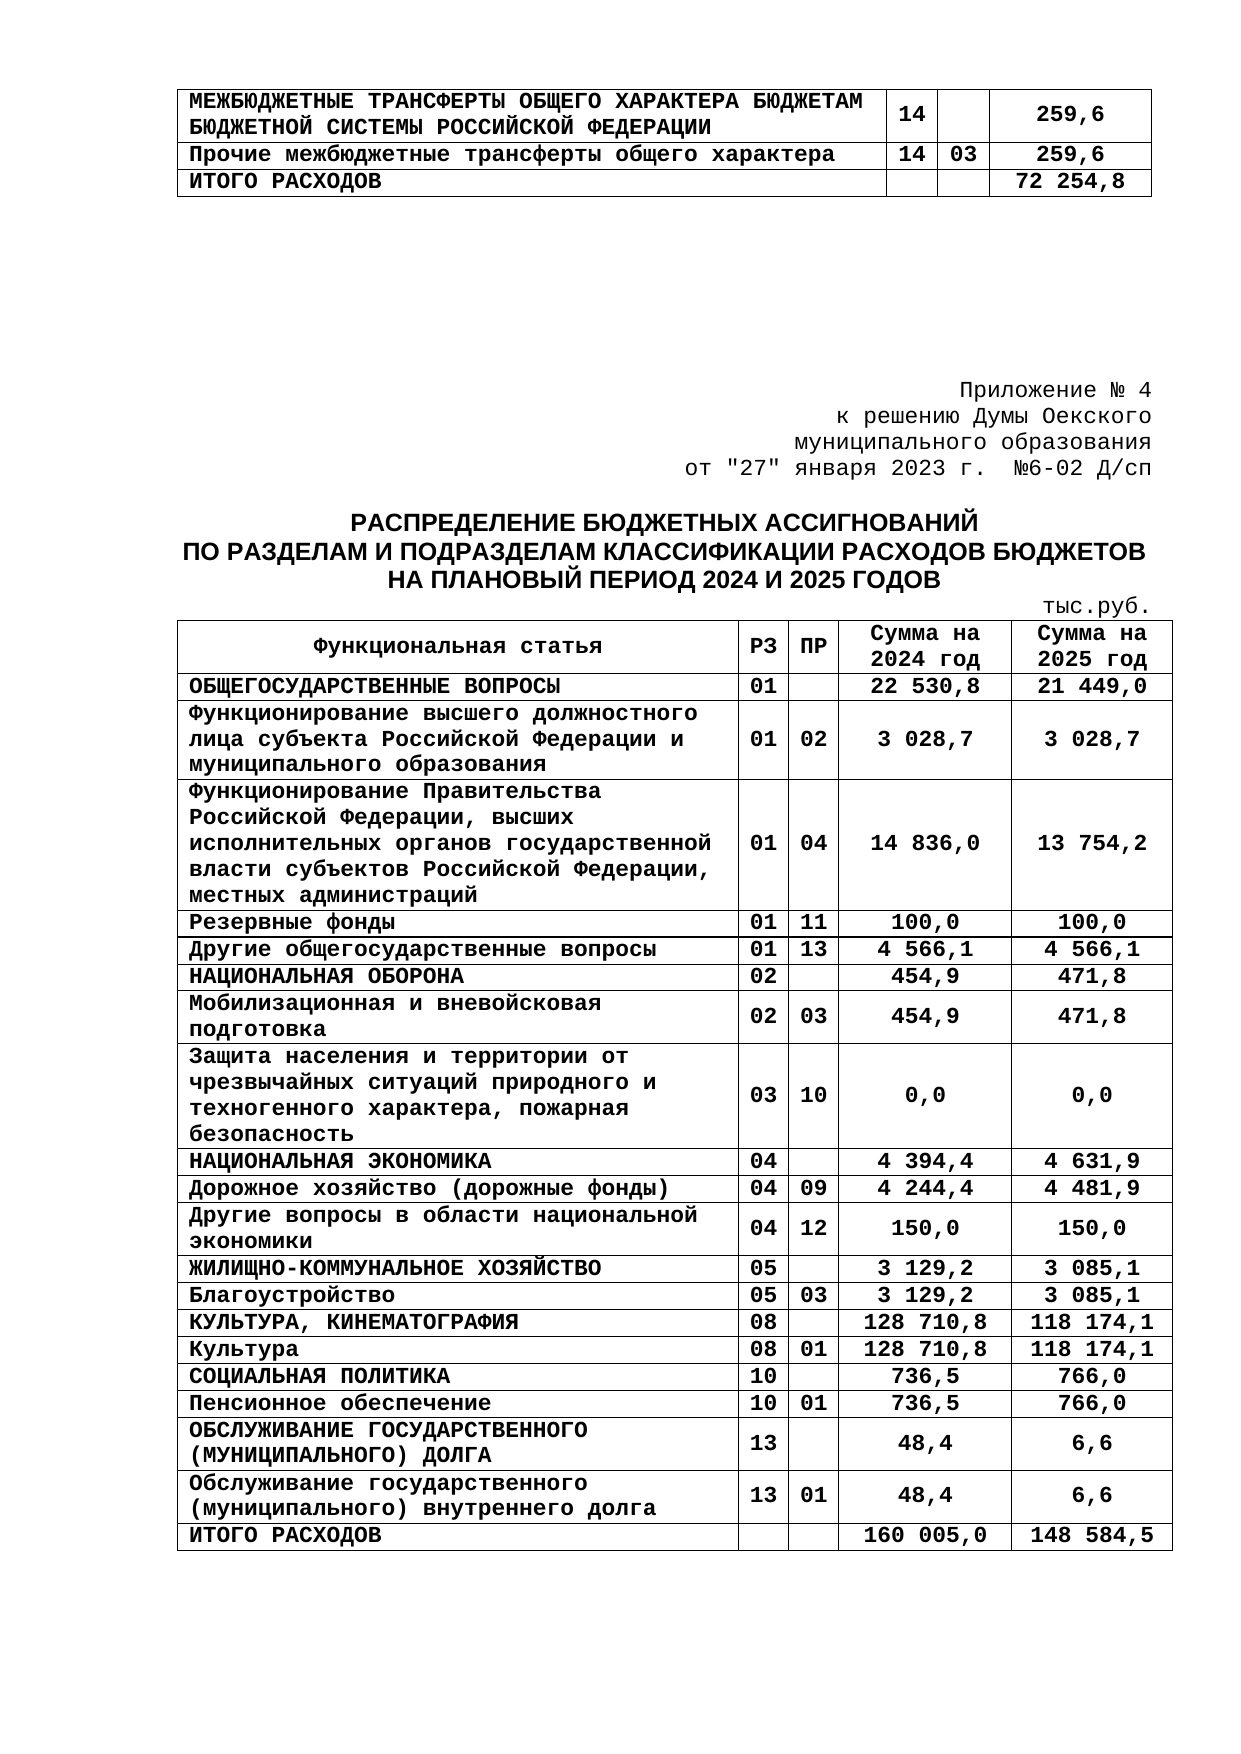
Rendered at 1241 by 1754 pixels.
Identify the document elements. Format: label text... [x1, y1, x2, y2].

table_cell 48,4 [839, 1418, 1011, 1470]
table_cell Пенсионное обеспечение [178, 1391, 738, 1417]
text к решению Думы Оекского [177, 404, 1152, 430]
table_cell Благоустройство [178, 1283, 738, 1309]
table_cell 3 085,1 [1012, 1283, 1172, 1309]
table_cell Другие вопросы в области национальной экономики [178, 1203, 738, 1255]
table_cell 766,0 [1012, 1391, 1172, 1417]
table_cell 3 028,7 [839, 701, 1011, 779]
table_cell 01 [739, 938, 788, 963]
table_cell 02 [789, 701, 838, 779]
table_cell 3 028,7 [1012, 701, 1172, 779]
text ПО РАЗДЕЛАМ И ПОДРАЗДЕЛАМ КЛАССИФИКАЦИИ РАСХОДОВ БЮДЖЕТОВ [177, 537, 1152, 565]
table_cell 13 [789, 938, 838, 963]
table_cell 01 [789, 1391, 838, 1417]
table_cell Функционирование высшего должностного лица субъекта Российской Федерации и муниципального образования [178, 701, 738, 779]
table_cell 09 [789, 1176, 838, 1202]
table_cell [887, 170, 937, 196]
table_cell 148 584,5 [1012, 1524, 1172, 1550]
table_cell 118 174,1 [1012, 1337, 1172, 1363]
table_cell [789, 1310, 838, 1336]
table_cell 08 [739, 1310, 788, 1336]
table_cell Прочие межбюджетные трансферты общего характера [178, 143, 886, 168]
table_cell 72 254,8 [990, 170, 1151, 196]
table_cell 08 [739, 1337, 788, 1363]
table_cell 05 [739, 1256, 788, 1282]
table_cell 02 [739, 965, 788, 990]
table_cell 04 [739, 1176, 788, 1202]
table_cell 6,6 [1012, 1471, 1172, 1523]
table_cell НАЦИОНАЛЬНАЯ ОБОРОНА [178, 965, 738, 990]
table_cell МЕЖБЮДЖЕТНЫЕ ТРАНСФЕРТЫ ОБЩЕГО ХАРАКТЕРА БЮДЖЕТАМ БЮДЖЕТНОЙ СИСТЕМЫ РОССИЙСКОЙ ФЕДЕРАЦИИ [178, 90, 886, 142]
table_cell 100,0 [839, 911, 1011, 936]
table_cell 160 005,0 [839, 1524, 1011, 1550]
table_cell 10 [739, 1391, 788, 1417]
table_cell 736,5 [839, 1391, 1011, 1417]
text Приложение № 4 [177, 378, 1152, 404]
table_cell 3 129,2 [839, 1256, 1011, 1282]
table_cell 14 [887, 143, 937, 168]
table_cell 21 449,0 [1012, 674, 1172, 700]
table_cell 03 [739, 1044, 788, 1148]
table_cell 13 754,2 [1012, 780, 1172, 909]
text РАСПРЕДЕЛЕНИЕ БЮДЖЕТНЫХ АССИГНОВАНИЙ [177, 508, 1152, 537]
table_cell [789, 1524, 838, 1550]
table_cell 3 085,1 [1012, 1256, 1172, 1282]
table_cell 03 [789, 991, 838, 1043]
table_header Функциональная статья [178, 621, 738, 673]
table_cell 0,0 [1012, 1044, 1172, 1148]
table_cell 01 [739, 911, 788, 936]
table_cell [789, 965, 838, 990]
table_cell 454,9 [839, 991, 1011, 1043]
table_cell 22 530,8 [839, 674, 1011, 700]
table_cell КУЛЬТУРА, КИНЕМАТОГРАФИЯ [178, 1310, 738, 1336]
table_cell 03 [938, 143, 989, 168]
table_cell 766,0 [1012, 1364, 1172, 1390]
table_cell [789, 1256, 838, 1282]
table_cell [789, 1364, 838, 1390]
table_cell 6,6 [1012, 1418, 1172, 1470]
table_cell 04 [739, 1203, 788, 1255]
table_cell 4 481,9 [1012, 1176, 1172, 1202]
table_cell [938, 170, 989, 196]
table_cell Защита населения и территории от чрезвычайных ситуаций природного и техногенного характера, пожарная безопасность [178, 1044, 738, 1148]
table_cell НАЦИОНАЛЬНАЯ ЭКОНОМИКА [178, 1149, 738, 1175]
table_cell [789, 674, 838, 700]
table_cell 10 [789, 1044, 838, 1148]
table_header Сумма на 2024 год [839, 621, 1011, 673]
table_cell 4 566,1 [839, 938, 1011, 963]
text НА ПЛАНОВЫЙ ПЕРИОД 2024 И 2025 ГОДОВ [177, 565, 1152, 594]
table_header РЗ [739, 621, 788, 673]
table_cell 0,0 [839, 1044, 1011, 1148]
table_cell [739, 1524, 788, 1550]
table_cell 01 [739, 674, 788, 700]
table_cell Мобилизационная и вневойсковая подготовка [178, 991, 738, 1043]
table_header ПР [789, 621, 838, 673]
table_cell 14 [887, 90, 937, 142]
table_cell ОБЩЕГОСУДАРСТВЕННЫЕ ВОПРОСЫ [178, 674, 738, 700]
table_cell 04 [789, 780, 838, 909]
table_cell 01 [739, 701, 788, 779]
table_cell Функционирование Правительства Российской Федерации, высших исполнительных органов государственной власти субъектов Российской Федерации, местных администраций [178, 780, 738, 909]
text муниципального образования [177, 430, 1152, 456]
table_cell 471,8 [1012, 965, 1172, 990]
table_cell Дорожное хозяйство (дорожные фонды) [178, 1176, 738, 1202]
table_cell Культура [178, 1337, 738, 1363]
table_cell Другие общегосударственные вопросы [178, 938, 738, 963]
table_cell 150,0 [839, 1203, 1011, 1255]
table_cell 128 710,8 [839, 1337, 1011, 1363]
table_cell Обслуживание государственного (муниципального) внутреннего долга [178, 1471, 738, 1523]
table_cell 13 [739, 1471, 788, 1523]
table_cell 4 244,4 [839, 1176, 1011, 1202]
table_cell 12 [789, 1203, 838, 1255]
table_cell ИТОГО РАСХОДОВ [178, 170, 886, 196]
table_cell [938, 90, 989, 142]
table_cell ОБСЛУЖИВАНИЕ ГОСУДАРСТВЕННОГО (МУНИЦИПАЛЬНОГО) ДОЛГА [178, 1418, 738, 1470]
table_cell 04 [739, 1149, 788, 1175]
table_cell 4 631,9 [1012, 1149, 1172, 1175]
table_cell 259,6 [990, 143, 1151, 168]
table_cell 100,0 [1012, 911, 1172, 936]
table_cell 736,5 [839, 1364, 1011, 1390]
text тыс.руб. [177, 594, 1152, 620]
table_cell ИТОГО РАСХОДОВ [178, 1524, 738, 1550]
table_cell 01 [789, 1337, 838, 1363]
table_cell 01 [739, 780, 788, 909]
text от "27" января 2023 г. №6-02 Д/сп [177, 456, 1152, 482]
table_cell СОЦИАЛЬНАЯ ПОЛИТИКА [178, 1364, 738, 1390]
table_cell 4 394,4 [839, 1149, 1011, 1175]
table_cell 471,8 [1012, 991, 1172, 1043]
table_cell 05 [739, 1283, 788, 1309]
table_cell 14 836,0 [839, 780, 1011, 909]
table_cell 03 [789, 1283, 838, 1309]
table_cell 02 [739, 991, 788, 1043]
table_cell 128 710,8 [839, 1310, 1011, 1336]
table_cell 48,4 [839, 1471, 1011, 1523]
table_cell 13 [739, 1418, 788, 1470]
table_cell [789, 1149, 838, 1175]
table_cell 11 [789, 911, 838, 936]
table_cell 01 [789, 1471, 838, 1523]
table_cell 259,6 [990, 90, 1151, 142]
table_cell ЖИЛИЩНО-КОММУНАЛЬНОЕ ХОЗЯЙСТВО [178, 1256, 738, 1282]
table_cell [789, 1418, 838, 1470]
table_cell 4 566,1 [1012, 938, 1172, 963]
table_header Сумма на 2025 год [1012, 621, 1172, 673]
table_cell Резервные фонды [178, 911, 738, 936]
table_cell 454,9 [839, 965, 1011, 990]
table_cell 118 174,1 [1012, 1310, 1172, 1336]
table_cell 3 129,2 [839, 1283, 1011, 1309]
table_cell 150,0 [1012, 1203, 1172, 1255]
table_cell 10 [739, 1364, 788, 1390]
